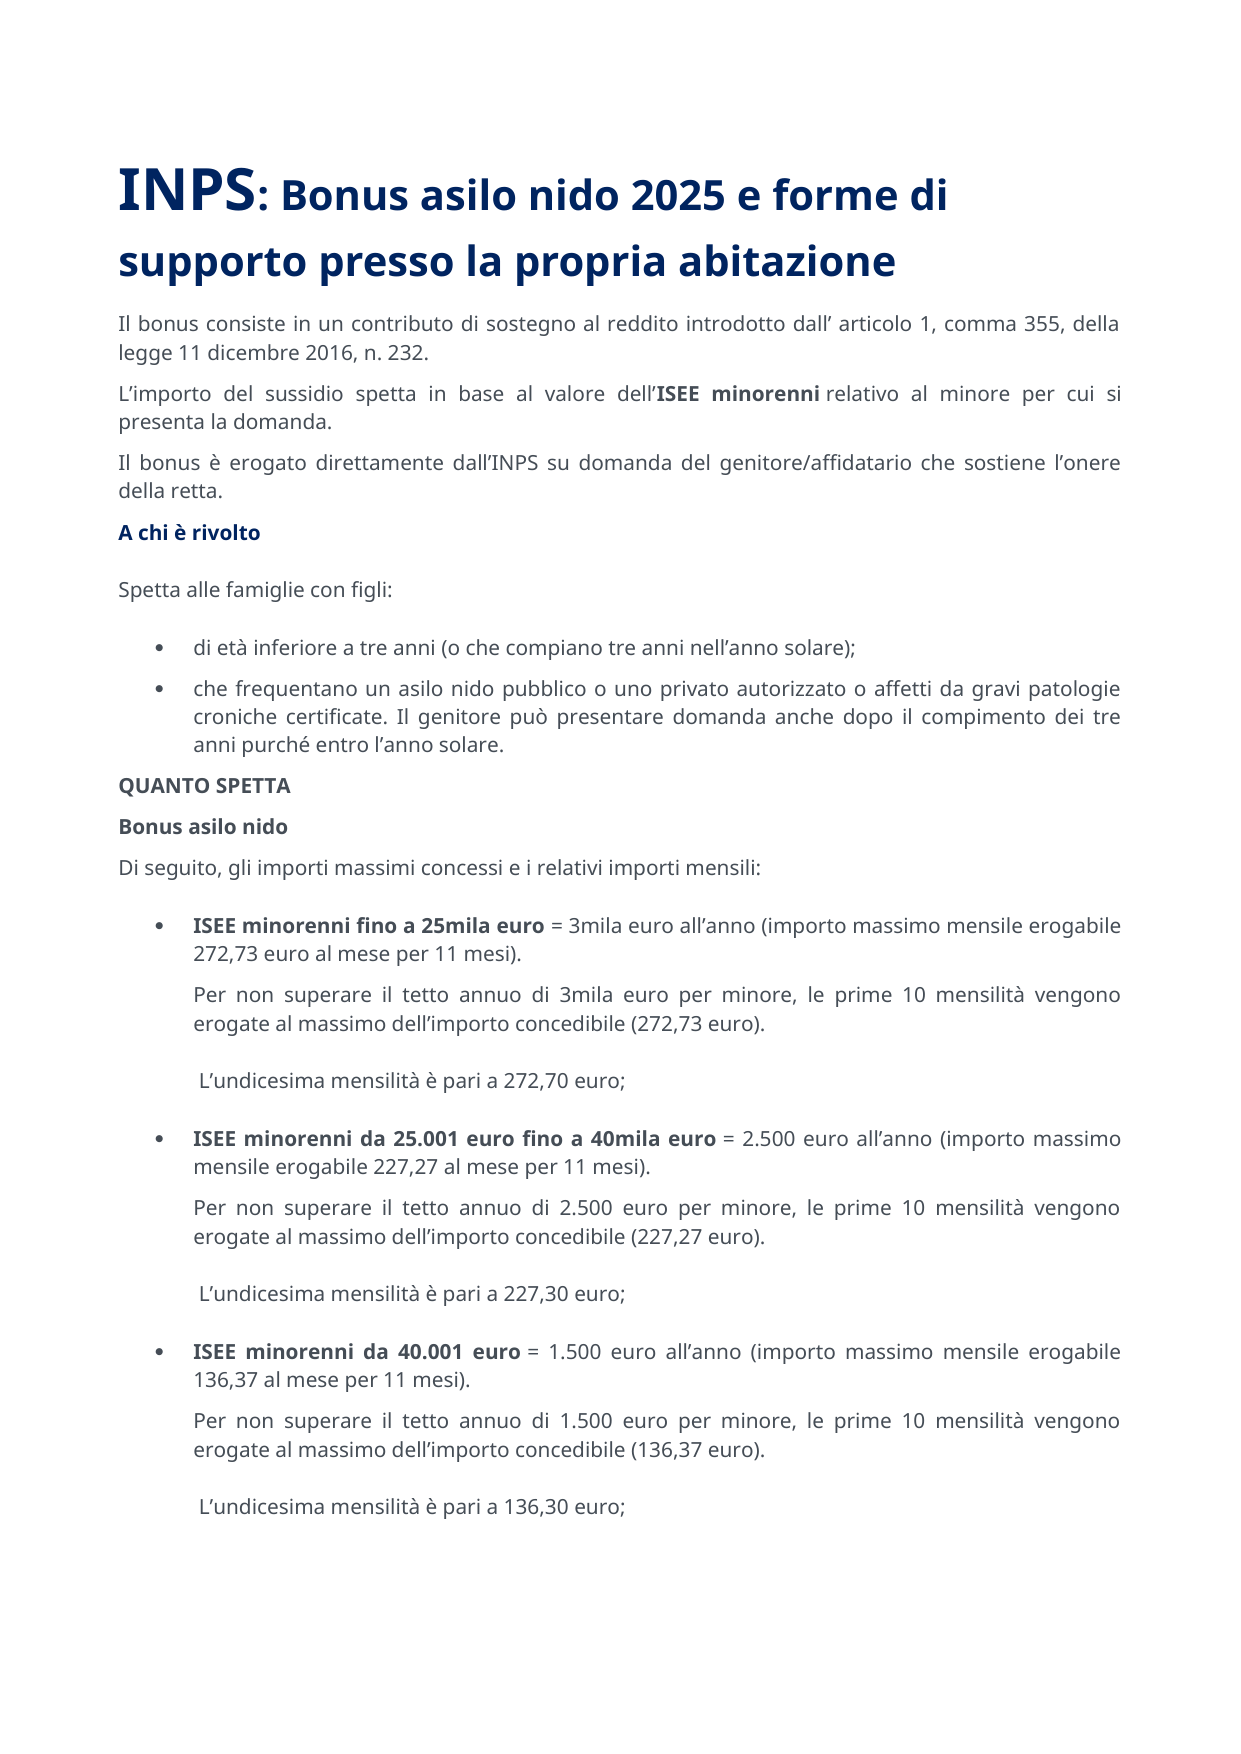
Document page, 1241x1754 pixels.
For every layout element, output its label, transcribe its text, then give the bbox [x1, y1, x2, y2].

list ISEE minorenni da 40.001 euro = 1.500 euro all’anno (importo massimo mensile erogabile 136,37 al mese per 11 mesi). [156, 1337, 1122, 1394]
text Il bonus è erogato direttamente dall’INPS su domanda del genitore/affidatario che sostiene l’onere della retta. [118, 448, 1122, 505]
text Bonus asilo nido [118, 812, 1122, 841]
text Spetta alle famiglie con figli: [118, 575, 1122, 604]
list ISEE minorenni da 25.001 euro fino a 40mila euro = 2.500 euro all’anno (importo massimo mensile erogabile 227,27 al mese per 11 mesi). [156, 1124, 1122, 1181]
text QUANTO SPETTA [118, 772, 1122, 800]
text INPS: Bonus asilo nido 2025 e forme di supporto presso la propria abitazione [118, 148, 1122, 288]
list di età inferiore a tre anni (o che compiano tre anni nell’anno solare); [156, 633, 1122, 661]
list ISEE minorenni fino a 25mila euro = 3mila euro all’anno (importo massimo mensile erogabile 272,73 euro al mese per 11 mesi). [156, 911, 1122, 968]
text A chi è rivolto [118, 518, 1122, 546]
text Per non superare il tetto annuo di 1.500 euro per minore, le prime 10 mensilità vengono erogate al massimo dell’importo concedibile (136,37 euro). [193, 1406, 1122, 1463]
text L’undicesima mensilità è pari a 136,30 euro; [193, 1492, 1122, 1521]
list che frequentano un asilo nido pubblico o uno privato autorizzato o affetti da gravi patologie croniche certificate. Il genitore può presentare domanda anche dopo il compimento dei tre anni purché entro l’anno solare. [156, 674, 1122, 759]
text L’importo del sussidio spetta in base al valore dell’ISEE minorenni relativo al minore per cui si presenta la domanda. [118, 379, 1122, 436]
text Il bonus consiste in un contributo di sostegno al reddito introdotto dall’ articolo 1, comma 355, della legge 11 dicembre 2016, n. 232. [118, 309, 1122, 366]
text Di seguito, gli importi massimi concessi e i relativi importi mensili: [118, 853, 1122, 882]
text L’undicesima mensilità è pari a 272,70 euro; [193, 1066, 1122, 1095]
text L’undicesima mensilità è pari a 227,30 euro; [193, 1279, 1122, 1308]
text Per non superare il tetto annuo di 2.500 euro per minore, le prime 10 mensilità vengono erogate al massimo dell’importo concedibile (227,27 euro). [193, 1193, 1122, 1250]
text Per non superare il tetto annuo di 3mila euro per minore, le prime 10 mensilità vengono erogate al massimo dell’importo concedibile (272,73 euro). [193, 980, 1122, 1037]
